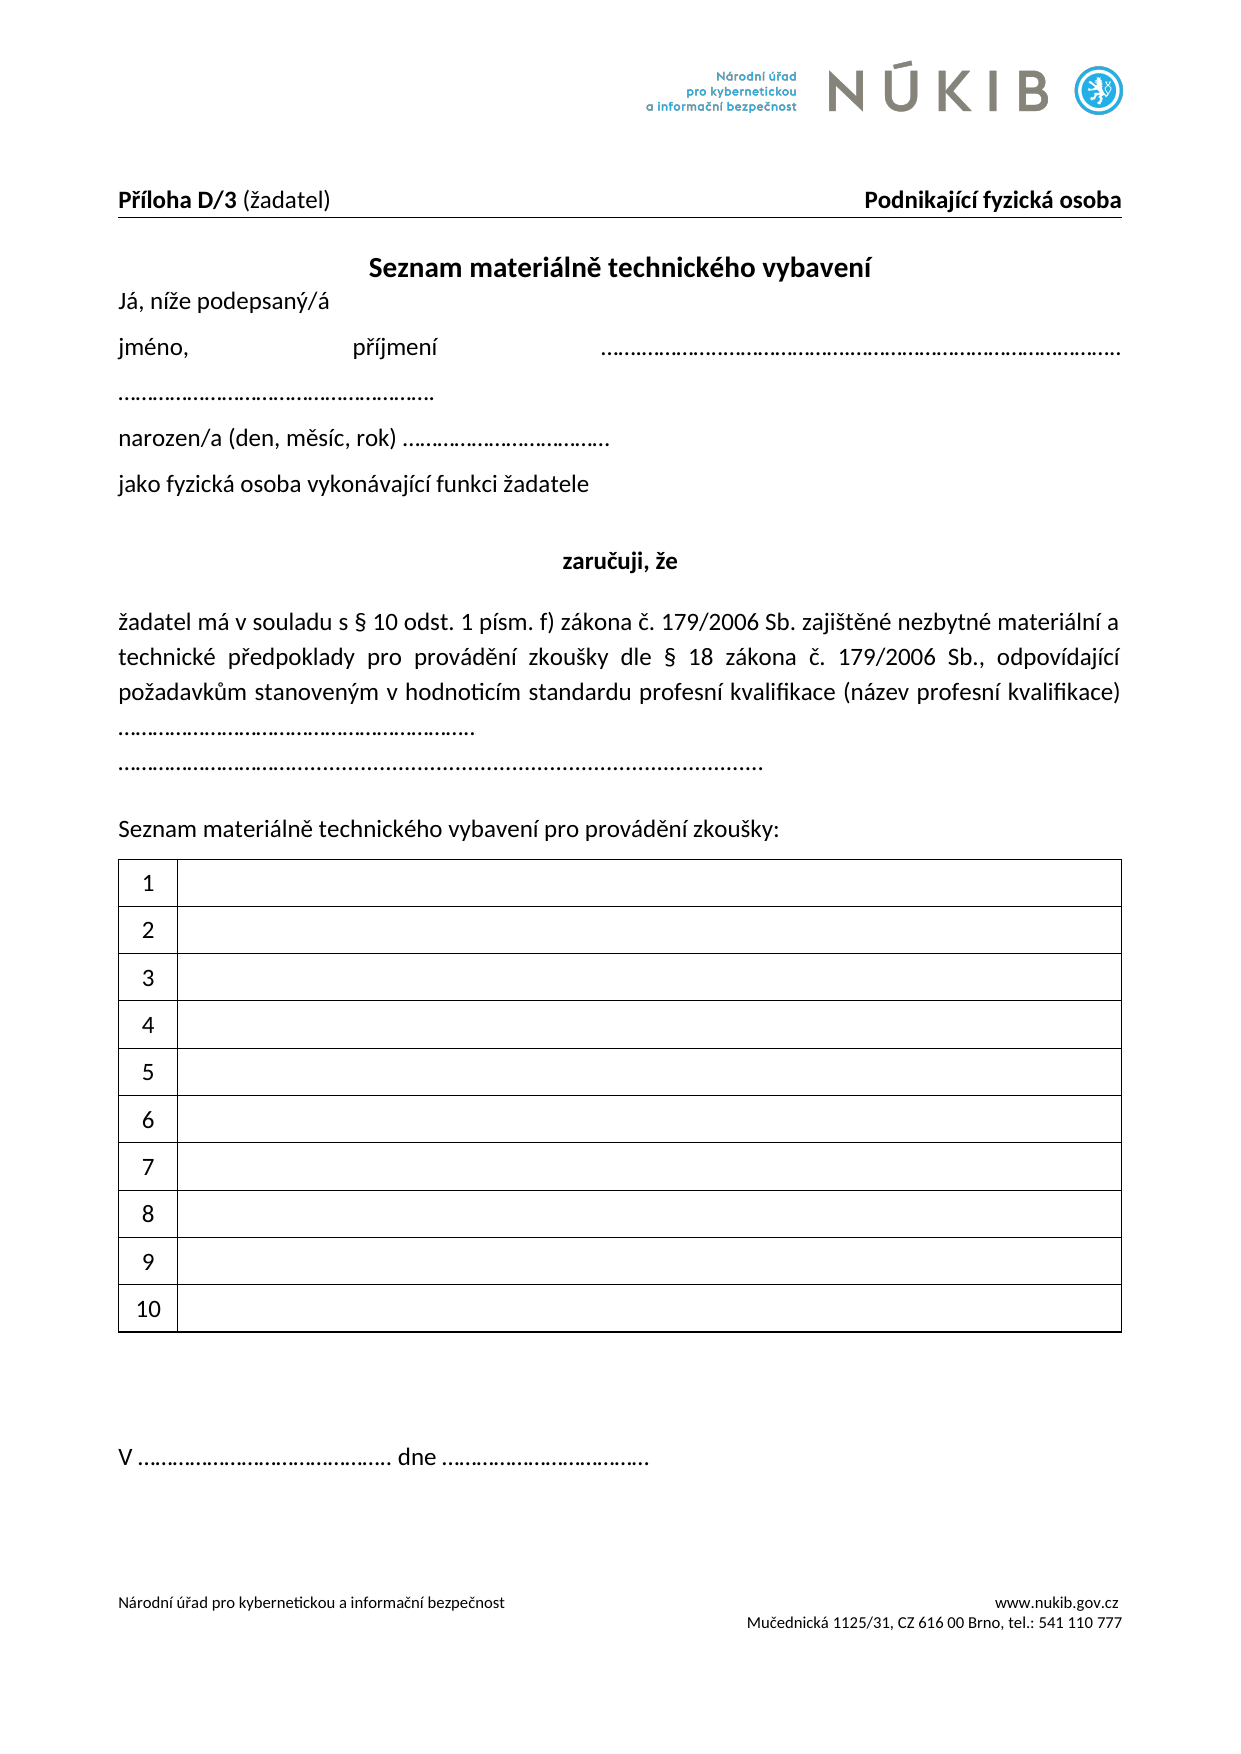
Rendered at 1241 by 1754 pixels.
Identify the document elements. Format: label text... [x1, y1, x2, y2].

table_cell [178, 1049, 1121, 1095]
table_header 1 [119, 860, 177, 906]
table_cell [178, 1285, 1121, 1331]
table_cell [178, 1238, 1121, 1284]
text narozen/a (den, měsíc, rok) ……………………………… [118, 422, 1122, 453]
table_cell 3 [119, 954, 177, 1000]
table_cell 5 [119, 1049, 177, 1095]
table_cell 9 [119, 1238, 177, 1284]
table_cell 2 [119, 907, 177, 953]
text Příloha D/3 (žadatel) Podnikající fyzická osoba [118, 184, 1122, 217]
text Seznam materiálně technického vybavení pro provádění zkoušky: [118, 813, 1122, 843]
text Já, níže podepsaný/á [118, 285, 1122, 315]
table_cell 6 [119, 1096, 177, 1142]
text V …………………………………….. dne ……………………………… [118, 1441, 1122, 1471]
table_cell 4 [119, 1001, 177, 1048]
text jako fyzická osoba vykonávající funkci žadatele [118, 468, 1122, 498]
table_cell [178, 907, 1121, 953]
table_header [178, 860, 1121, 906]
table_cell 7 [119, 1143, 177, 1189]
subtitle Seznam materiálně technického vybavení [118, 249, 1122, 285]
table_cell [178, 954, 1121, 1000]
text zaručuji, že [118, 545, 1122, 575]
table_cell 8 [119, 1191, 177, 1237]
table_cell [178, 1191, 1121, 1237]
table_cell 10 [119, 1285, 177, 1331]
text žadatel má v souladu s § 10 odst. 1 písm. f) zákona č. 179/2006 Sb. zajištěné nezbytné materiální a technické předpoklady pro provádění zkoušky dle § 18 zákona č. 179/2006 Sb., odpovídající požadavkům stanoveným v hodnoticím standardu profesní kvalifikace (název profesní kvalifikace) ……………………………………………………..…………………………........................................................................... [118, 607, 1122, 777]
text jméno, příjmení …….…………..………………….………………………………………..………………………………………………. [118, 331, 1122, 407]
table_cell [178, 1096, 1121, 1142]
table_cell [178, 1143, 1121, 1189]
picture [621, 42, 1147, 139]
table_cell [178, 1001, 1121, 1048]
